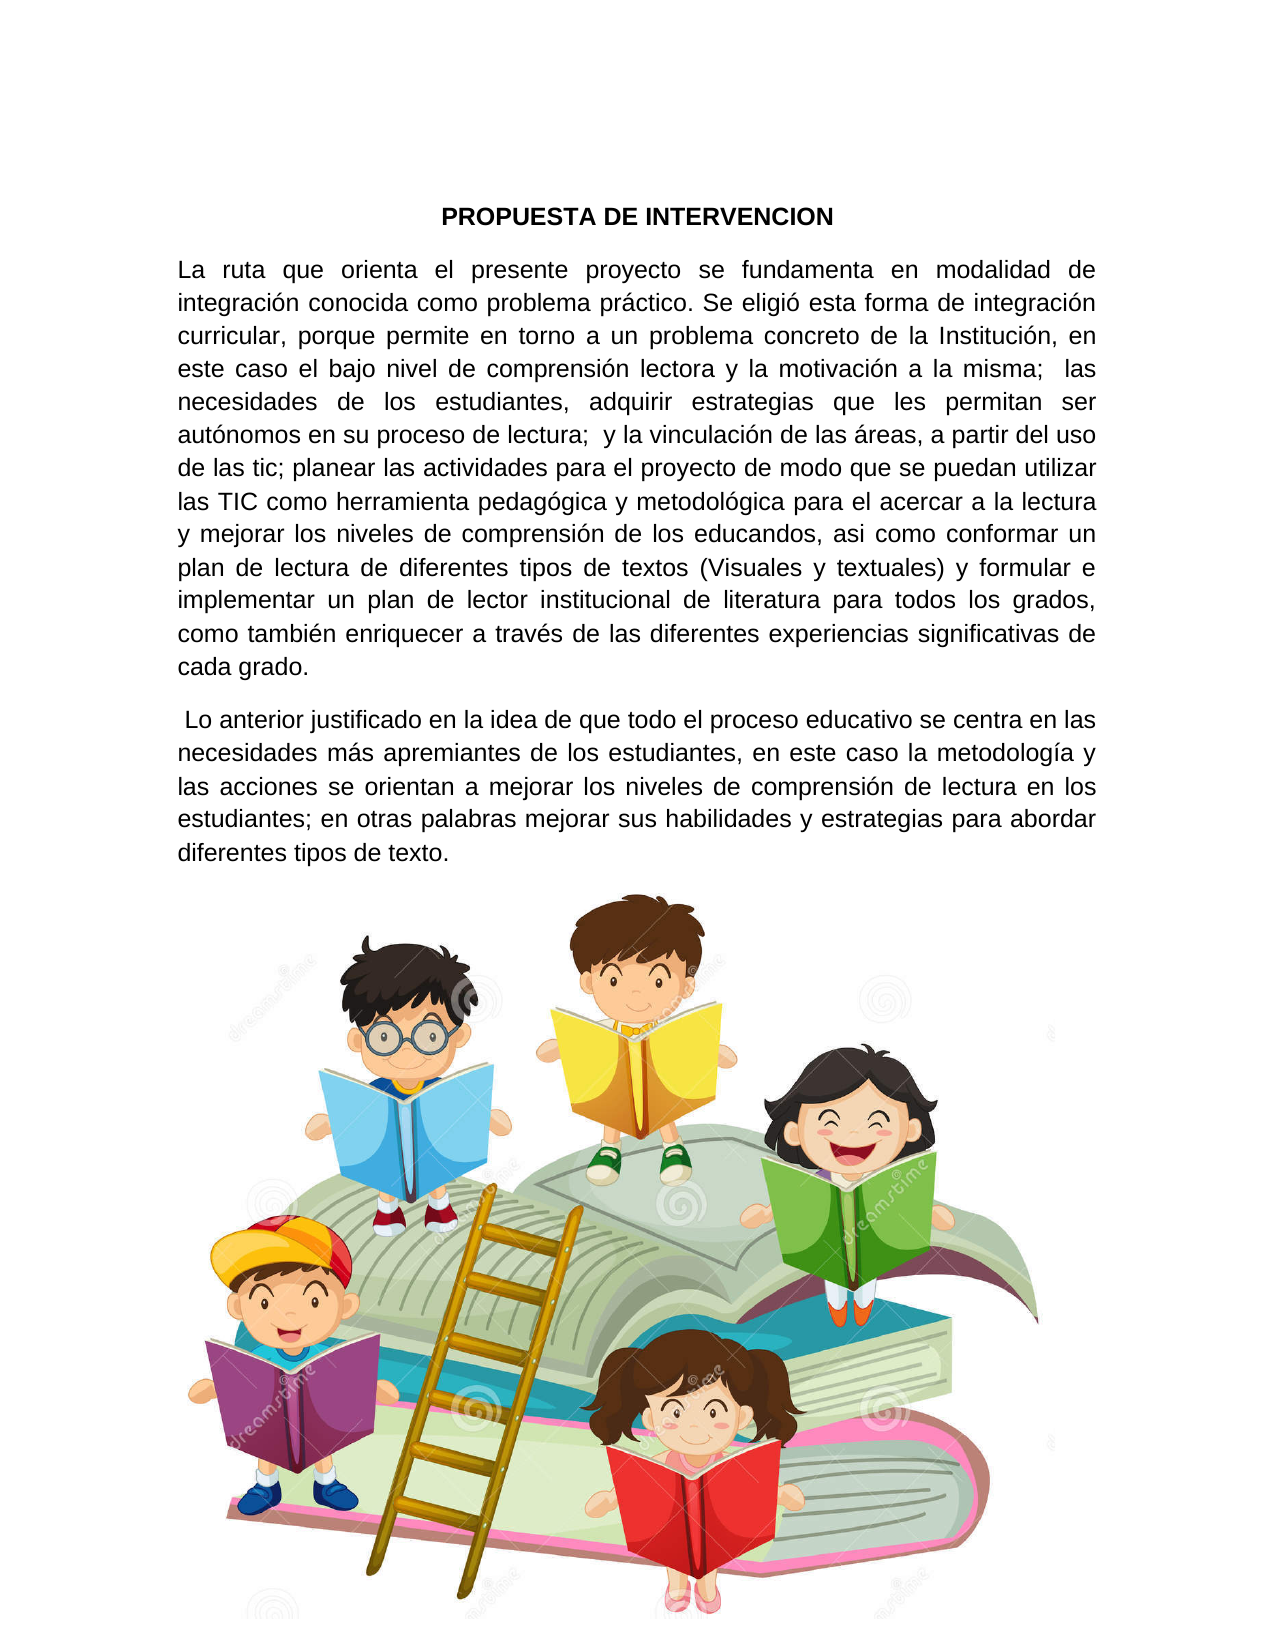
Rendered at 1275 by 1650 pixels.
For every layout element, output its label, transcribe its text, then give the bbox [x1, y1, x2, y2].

text La ruta que orienta el presente proyecto se fundamenta en modalidad de integración conocida como problema práctico. Se eligió esta forma de integración curricular, porque permite en torno a un problema concreto de la Institución, en este caso el bajo nivel de comprensión lectora y la motivación a la misma; las necesidades de los estudiantes, adquirir estrategias que les permitan ser autónomos en su proceso de lectura; y la vinculación de las áreas, a partir del uso de las tic; planear las actividades para el proyecto de modo que se puedan utilizar las TIC como herramienta pedagógica y metodológica para el acercar a la lectura y mejorar los niveles de comprensión de los educandos, asi como conformar un plan de lectura de diferentes tipos de textos (Visuales y textuales) y formular e implementar un plan de lector institucional de literatura para todos los grados, como también enriquecer a través de las diferentes experiencias significativas de cada grado. [177, 255, 1098, 680]
text Lo anterior justificado en la idea de que todo el proceso educativo se centra en las necesidades más apremiantes de los estudiantes, en este caso la metodología y las acciones se orientan a mejorar los niveles de comprensión de lectura en los estudiantes; en otras palabras mejorar sus habilidades y estrategias para abordar diferentes tipos de texto. [177, 705, 1098, 866]
picture [170, 883, 1056, 1619]
text PROPUESTA DE INTERVENCION [177, 201, 1098, 230]
